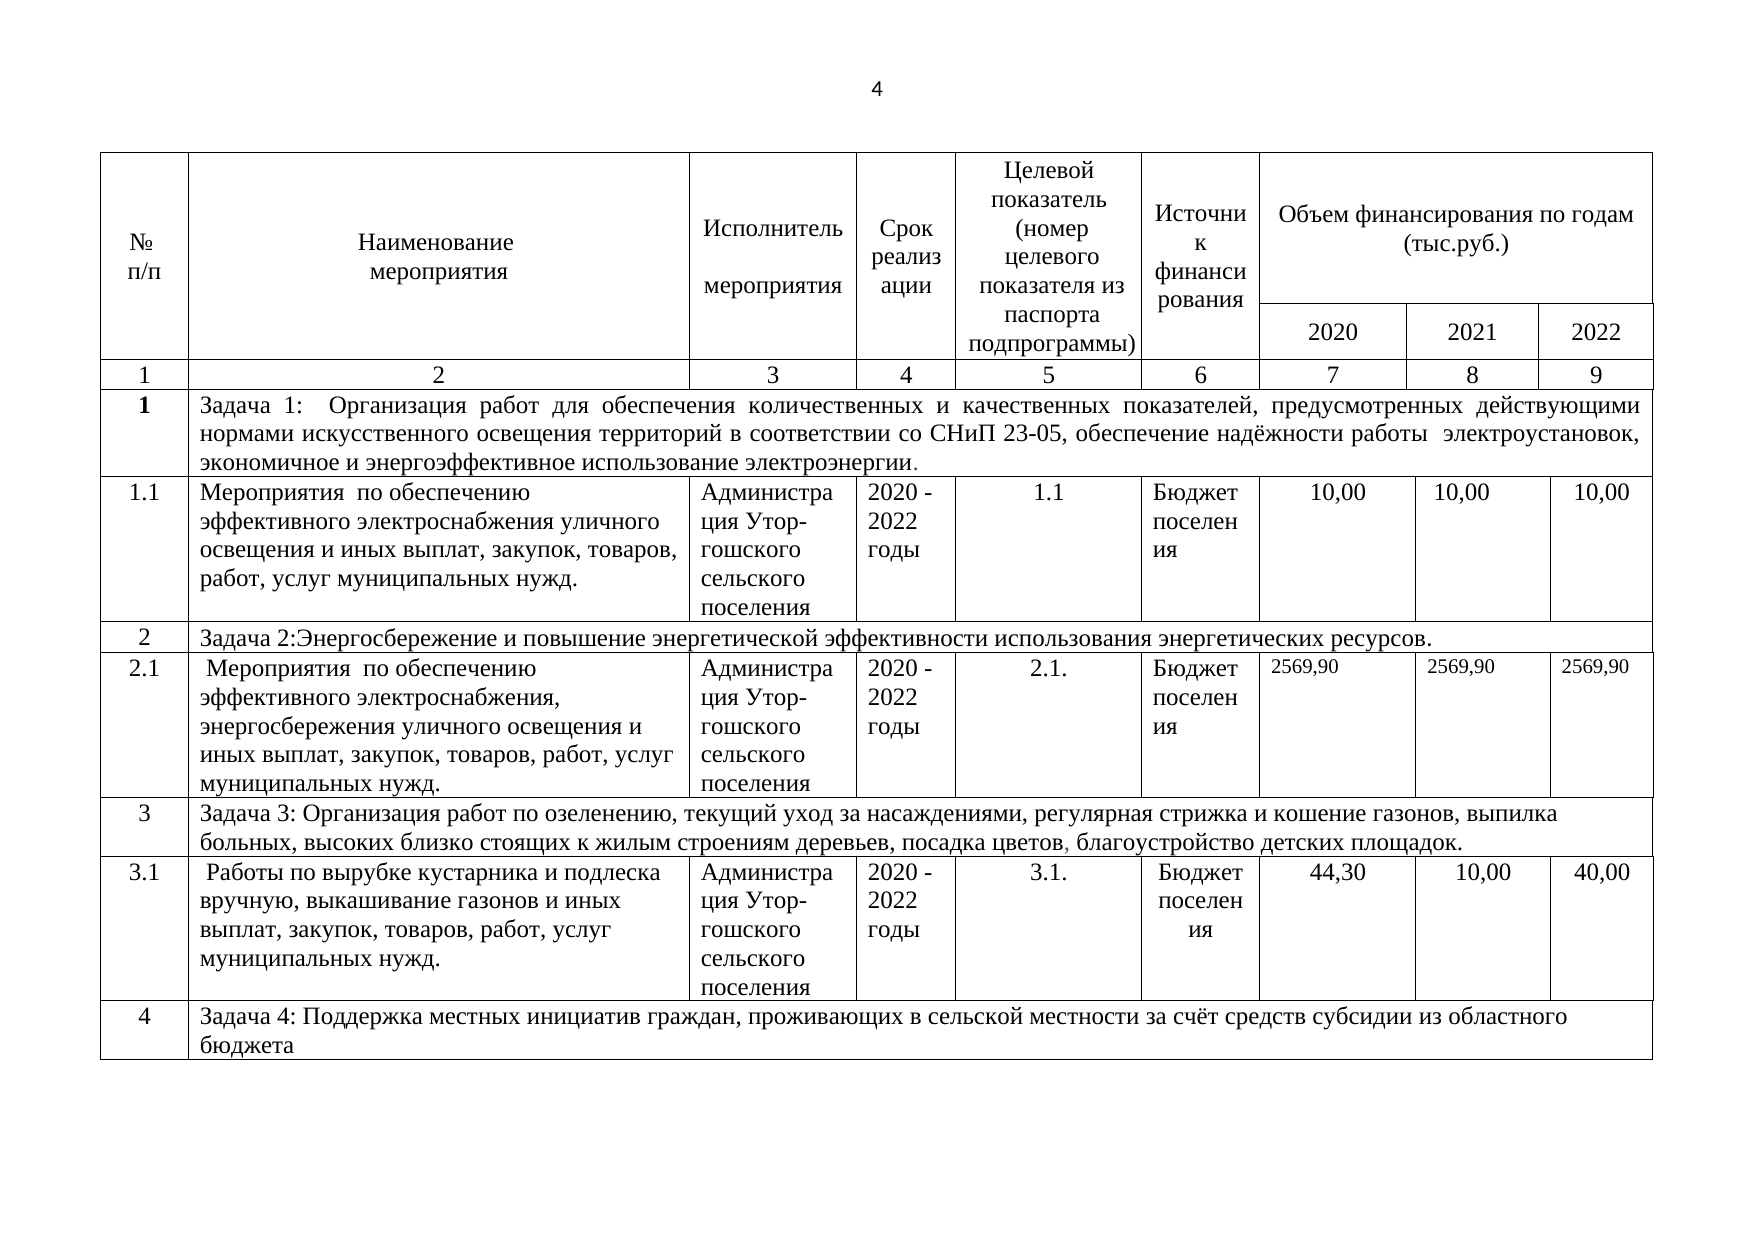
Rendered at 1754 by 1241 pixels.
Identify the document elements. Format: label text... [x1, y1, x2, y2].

table_cell 1.1 [101, 477, 188, 621]
table_header Объем финансирования по годам (тыс.руб.) [1260, 153, 1652, 303]
table_cell 4 [101, 1001, 188, 1059]
table_cell 9 [1539, 360, 1653, 389]
table_cell 40,00 [1551, 857, 1653, 1000]
table_header № п/п [101, 153, 188, 359]
table_cell 2569,90 [1260, 653, 1415, 797]
table_cell 10,00 [1551, 477, 1652, 621]
table_header Срок реализации [857, 153, 955, 359]
table_cell 10,00 [1260, 477, 1415, 621]
table_cell 2020 -2022 годы [857, 653, 955, 797]
table_cell 2020 -2022 годы [857, 477, 955, 621]
table_cell Бюджет поселения [1142, 653, 1259, 797]
table_cell Задача 1: Организация работ для обеспечения количественных и качественных показателей, предусмотренных действующими нормами искусственного освещения территорий в соответствии со СНиП 23-05, обеспечение надёжности работы электроустановок, экономичное и энергоэффективное использование электроэнергии. [189, 390, 1652, 476]
table_cell 2020 -2022 годы [857, 857, 955, 1000]
table_cell 5 [956, 360, 1141, 389]
table_cell 2021 [1407, 304, 1538, 359]
table_cell 2 [189, 360, 689, 389]
table_header Источник финансирования [1142, 153, 1259, 359]
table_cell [189, 1001, 1652, 1059]
table_header Наименование мероприятия [189, 153, 689, 359]
table_cell 6 [1142, 360, 1259, 389]
table_cell 8 [1407, 360, 1538, 389]
table_cell 3.1 [101, 857, 188, 1000]
table_cell Мероприятия по обеспечению эффективного электроснабжения, энергосбережения уличного освещения и иных выплат, закупок, товаров, работ, услуг муниципальных нужд. [189, 653, 689, 797]
table_cell Бюджет поселения [1142, 477, 1259, 621]
table_cell 1.1 [956, 477, 1141, 621]
table_cell 3.1. [956, 857, 1141, 1000]
table_cell 44,30 [1260, 857, 1415, 1000]
table_header Целевой показатель (номер целевого показателя из паспорта подпрограммы) [956, 153, 1141, 359]
table_cell 10,00 [1416, 857, 1550, 1000]
table_cell Работы по вырубке кустарника и подлеска вручную, выкашивание газонов и иных выплат, закупок, товаров, работ, услуг муниципальных нужд. [189, 857, 689, 1000]
table_cell Бюджет поселения [1142, 857, 1259, 1000]
table_cell Задача 3: Организация работ по озеленению, текущий уход за насаждениями, регулярная стрижка и кошение газонов, выпилка больных, высоких близко стоящих к жилым строениям деревьев, посадка цветов, благоустройство детских площадок. [189, 798, 1652, 856]
table_cell 1 [101, 390, 188, 476]
table_cell Задача 2:Энергосбережение и повышение энергетической эффективности использования энергетических ресурсов. [189, 622, 1652, 652]
table_cell Мероприятия по обеспечению эффективного электроснабжения уличного освещения и иных выплат, закупок, товаров, работ, услуг муниципальных нужд. [189, 477, 689, 621]
table_cell 3 [101, 798, 188, 856]
table_cell 1 [101, 360, 188, 389]
table_cell 2 [101, 622, 188, 652]
table_cell 2020 [1260, 304, 1406, 359]
table_cell Администрация Утор-гошского сельского поселения [690, 857, 856, 1000]
table_cell Администрация Утор-гошского сельского поселения [690, 653, 856, 797]
table_cell 10,00 [1416, 477, 1550, 621]
table_cell 2569,90 [1551, 653, 1653, 797]
table_cell 3 [690, 360, 856, 389]
table_cell 4 [857, 360, 955, 389]
table_cell 2.1. [956, 653, 1141, 797]
table_cell 2569,90 [1416, 653, 1550, 797]
table_cell Администрация Утор-гошского сельского поселения [690, 477, 856, 621]
table_cell 2022 [1539, 304, 1653, 359]
table_cell 2.1 [101, 653, 188, 797]
table_header Исполнитель мероприятия [690, 153, 856, 359]
table_cell 7 [1260, 360, 1406, 389]
